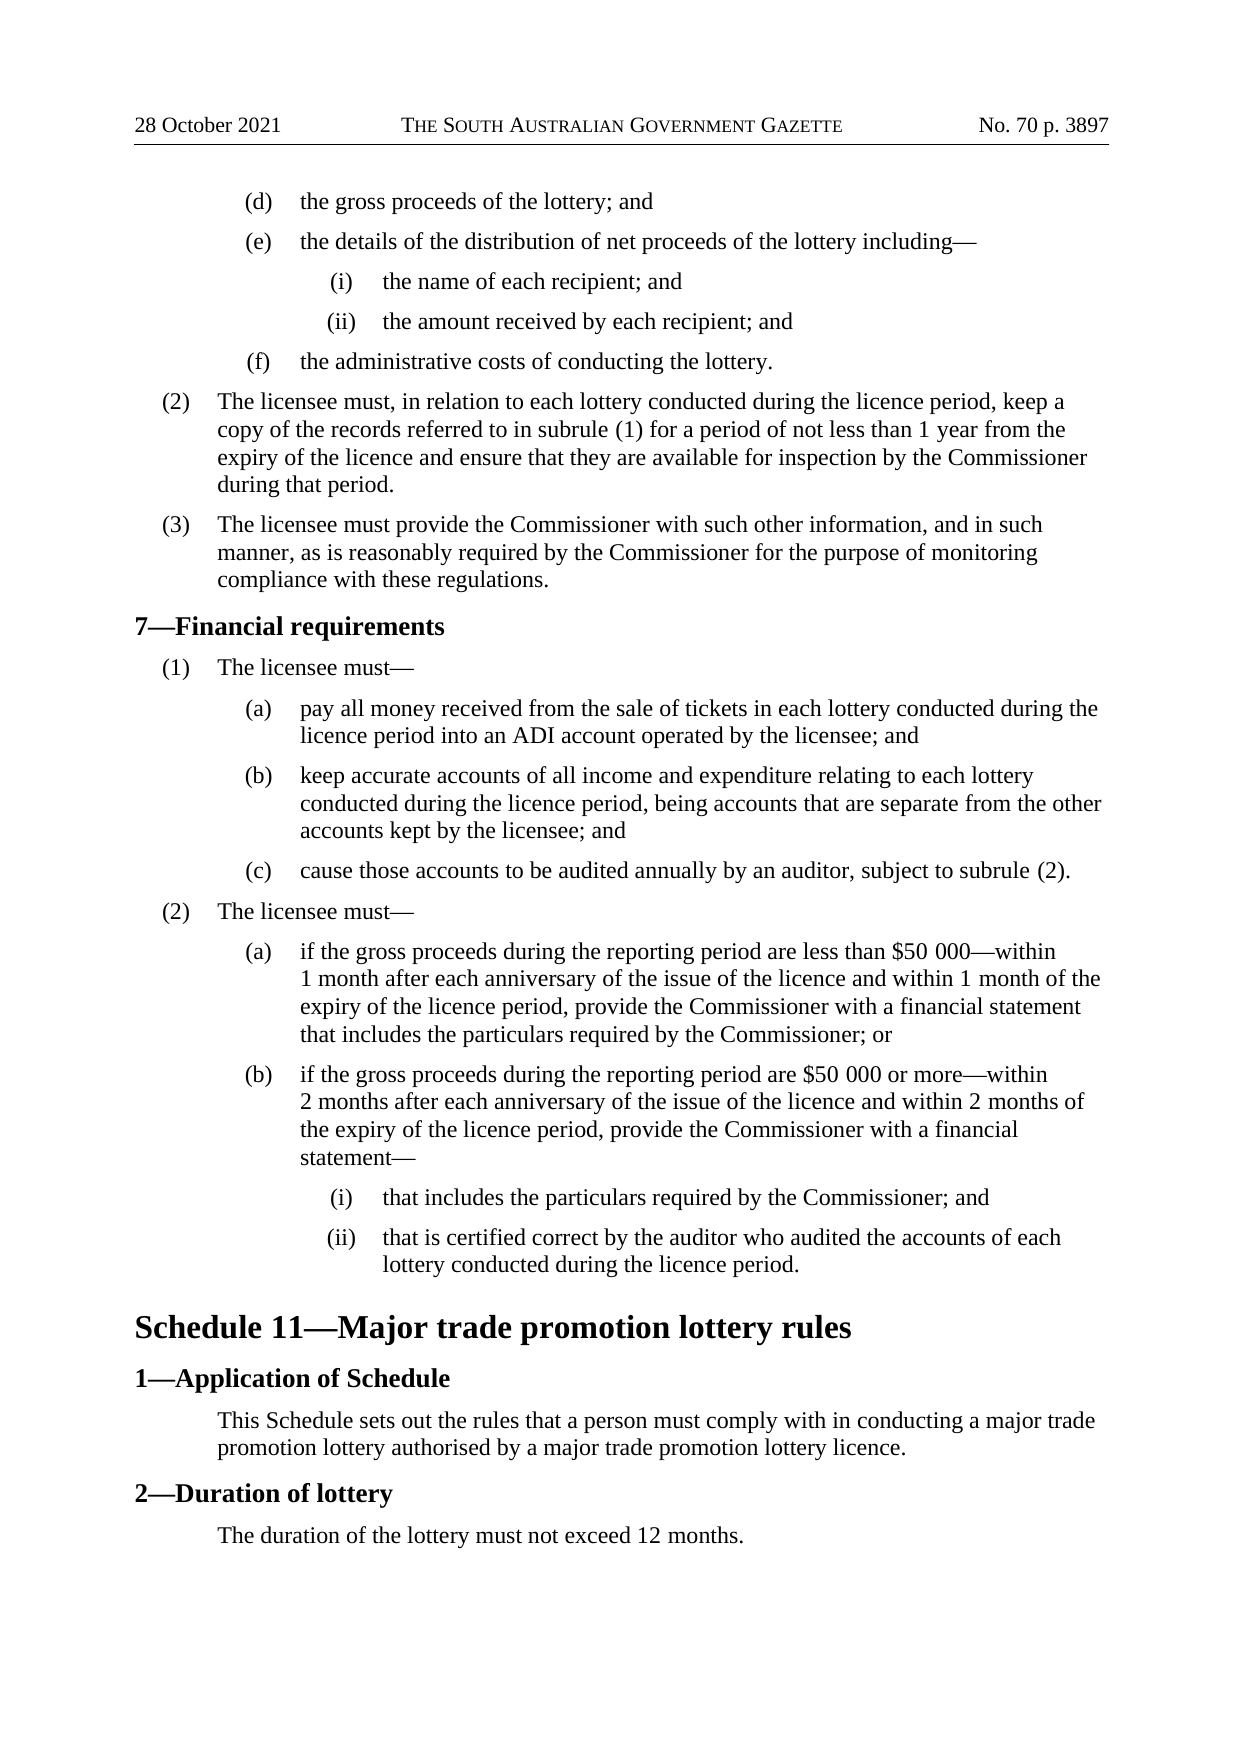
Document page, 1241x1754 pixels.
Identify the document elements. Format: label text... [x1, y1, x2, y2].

text (e) the details of the distribution of net proceeds of the lottery including— [217, 227, 1109, 254]
text (i) the name of each recipient; and [300, 267, 1109, 295]
text (ii) that is certified correct by the auditor who audited the accounts of each lottery conducted during the licence period. [300, 1223, 1109, 1278]
text The duration of the lottery must not exceed 12 months. [217, 1521, 1109, 1549]
text (i) that includes the particulars required by the Commissioner; and [300, 1183, 1109, 1210]
text (f) the administrative costs of conducting the lottery. [217, 347, 1109, 375]
text (b) keep accurate accounts of all income and expenditure relating to each lottery conducted during the licence period, being accounts that are separate from the other accounts kept by the licensee; and [217, 761, 1109, 844]
text (a) if the gross proceeds during the reporting period are less than $50 000—within 1 month after each anniversary of the issue of the licence and within 1 month of the expiry of the licence period, provide the Commissioner with a financial statement that includes the particulars required by the Commissioner; or [217, 937, 1109, 1047]
text (a) pay all money received from the sale of tickets in each lottery conducted during the licence period into an ADI account operated by the licensee; and [217, 693, 1109, 749]
text 7—Financial requirements [134, 610, 1109, 641]
text (1) The licensee must— [134, 653, 1109, 681]
text (3) The licensee must provide the Commissioner with such other information, and in such manner, as is reasonably required by the Commissioner for the purpose of monitoring compliance with these regulations. [134, 510, 1109, 593]
text (2) The licensee must— [134, 897, 1109, 924]
text Schedule 11—Major trade promotion lottery rules [134, 1307, 1109, 1345]
text (c) cause those accounts to be audited annually by an auditor, subject to subrule (2). [217, 857, 1109, 884]
text (d) the gross proceeds of the lottery; and [217, 187, 1109, 214]
text (2) The licensee must, in relation to each lottery conducted during the licence period, keep a copy of the records referred to in subrule (1) for a period of not less than 1 year from the expiry of the licence and ensure that they are available for inspection by the Commissioner during that period. [134, 387, 1109, 498]
text (b) if the gross proceeds during the reporting period are $50 000 or more—within 2 months after each anniversary of the issue of the licence and within 2 months of the expiry of the licence period, provide the Commissioner with a financial statement— [217, 1060, 1109, 1170]
text (ii) the amount received by each recipient; and [300, 307, 1109, 335]
text This Schedule sets out the rules that a person must comply with in conducting a major trade promotion lottery authorised by a major trade promotion lottery licence. [217, 1406, 1109, 1461]
text 2—Duration of lottery [134, 1478, 1109, 1509]
text 1—Application of Schedule [134, 1362, 1109, 1393]
